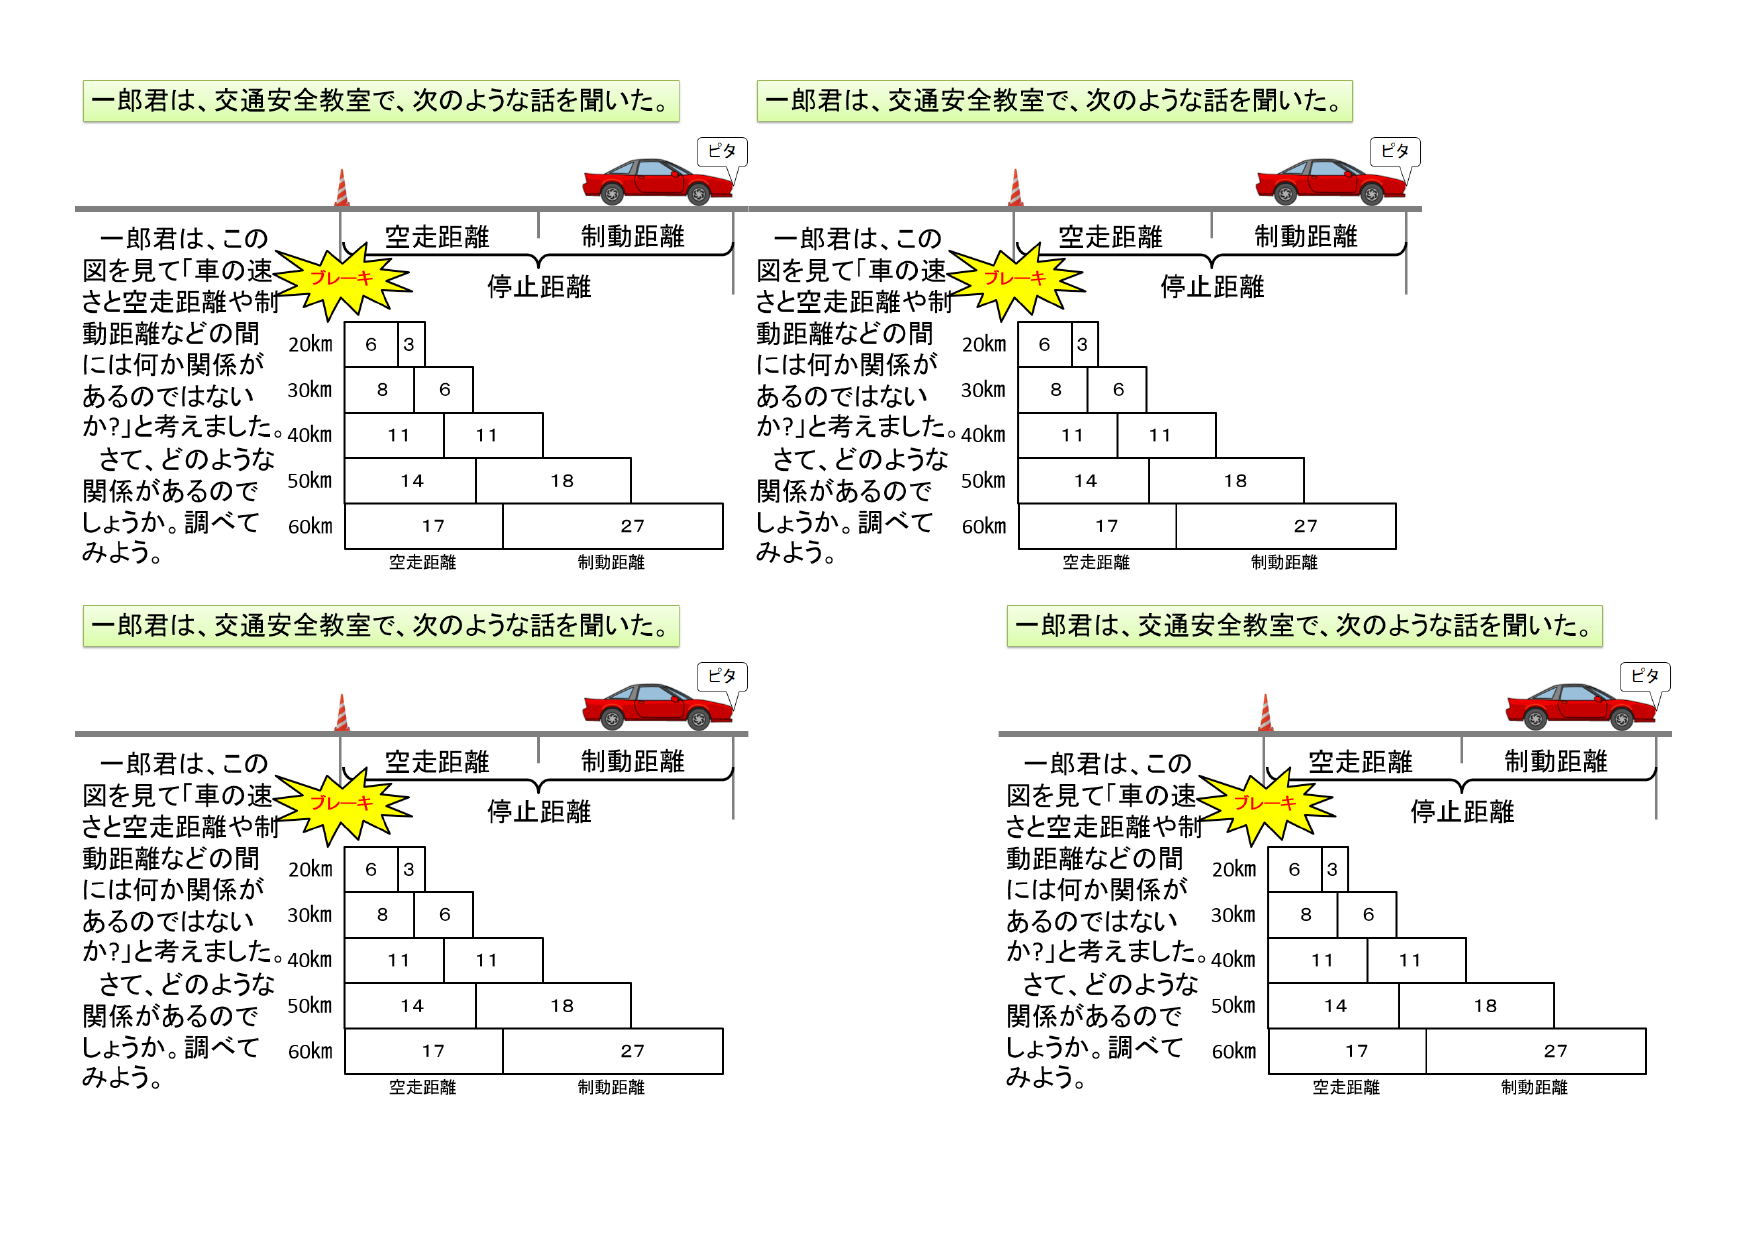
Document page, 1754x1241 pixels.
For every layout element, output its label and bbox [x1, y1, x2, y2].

picture [75, 601, 749, 1110]
picture [75, 76, 1422, 585]
picture [998, 601, 1672, 1110]
